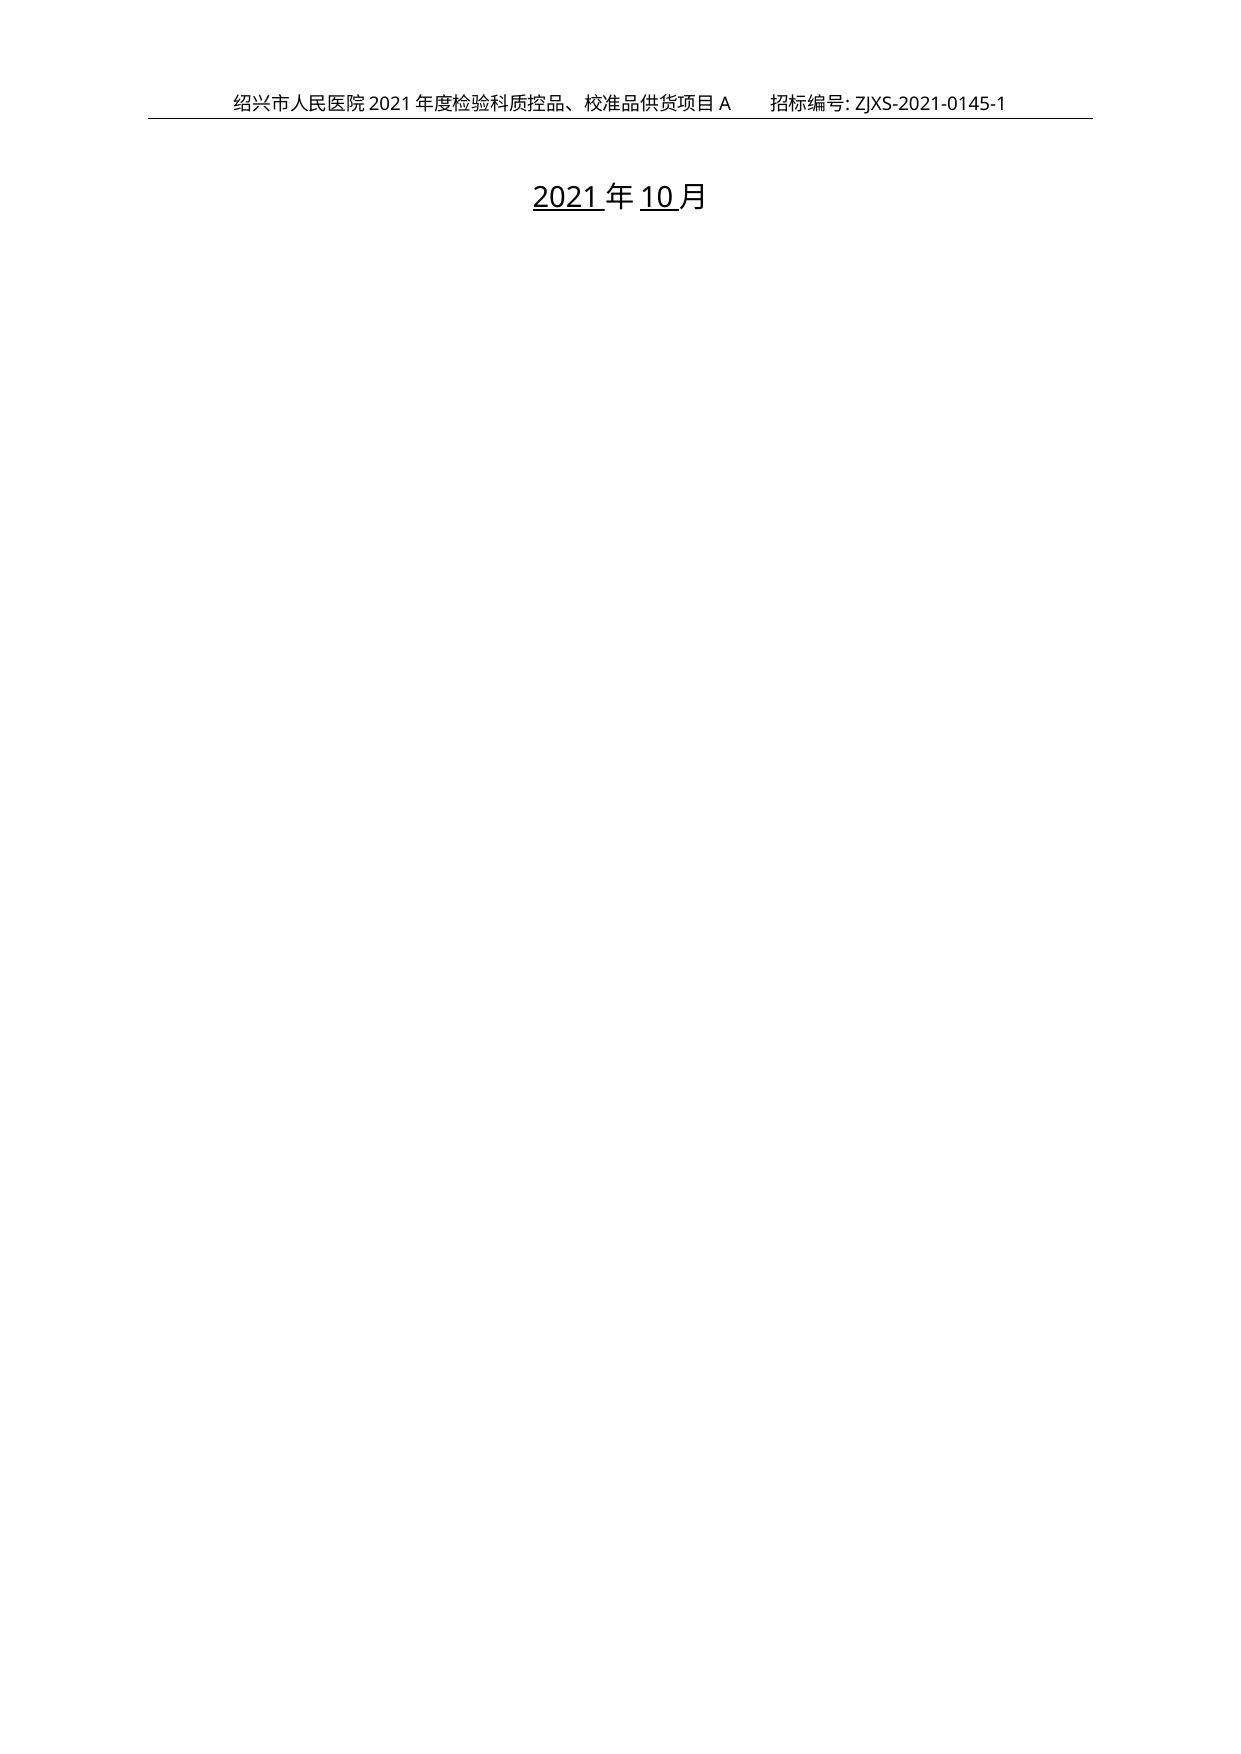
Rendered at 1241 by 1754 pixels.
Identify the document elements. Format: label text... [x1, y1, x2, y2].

text 2021年10月 [148, 162, 1093, 227]
